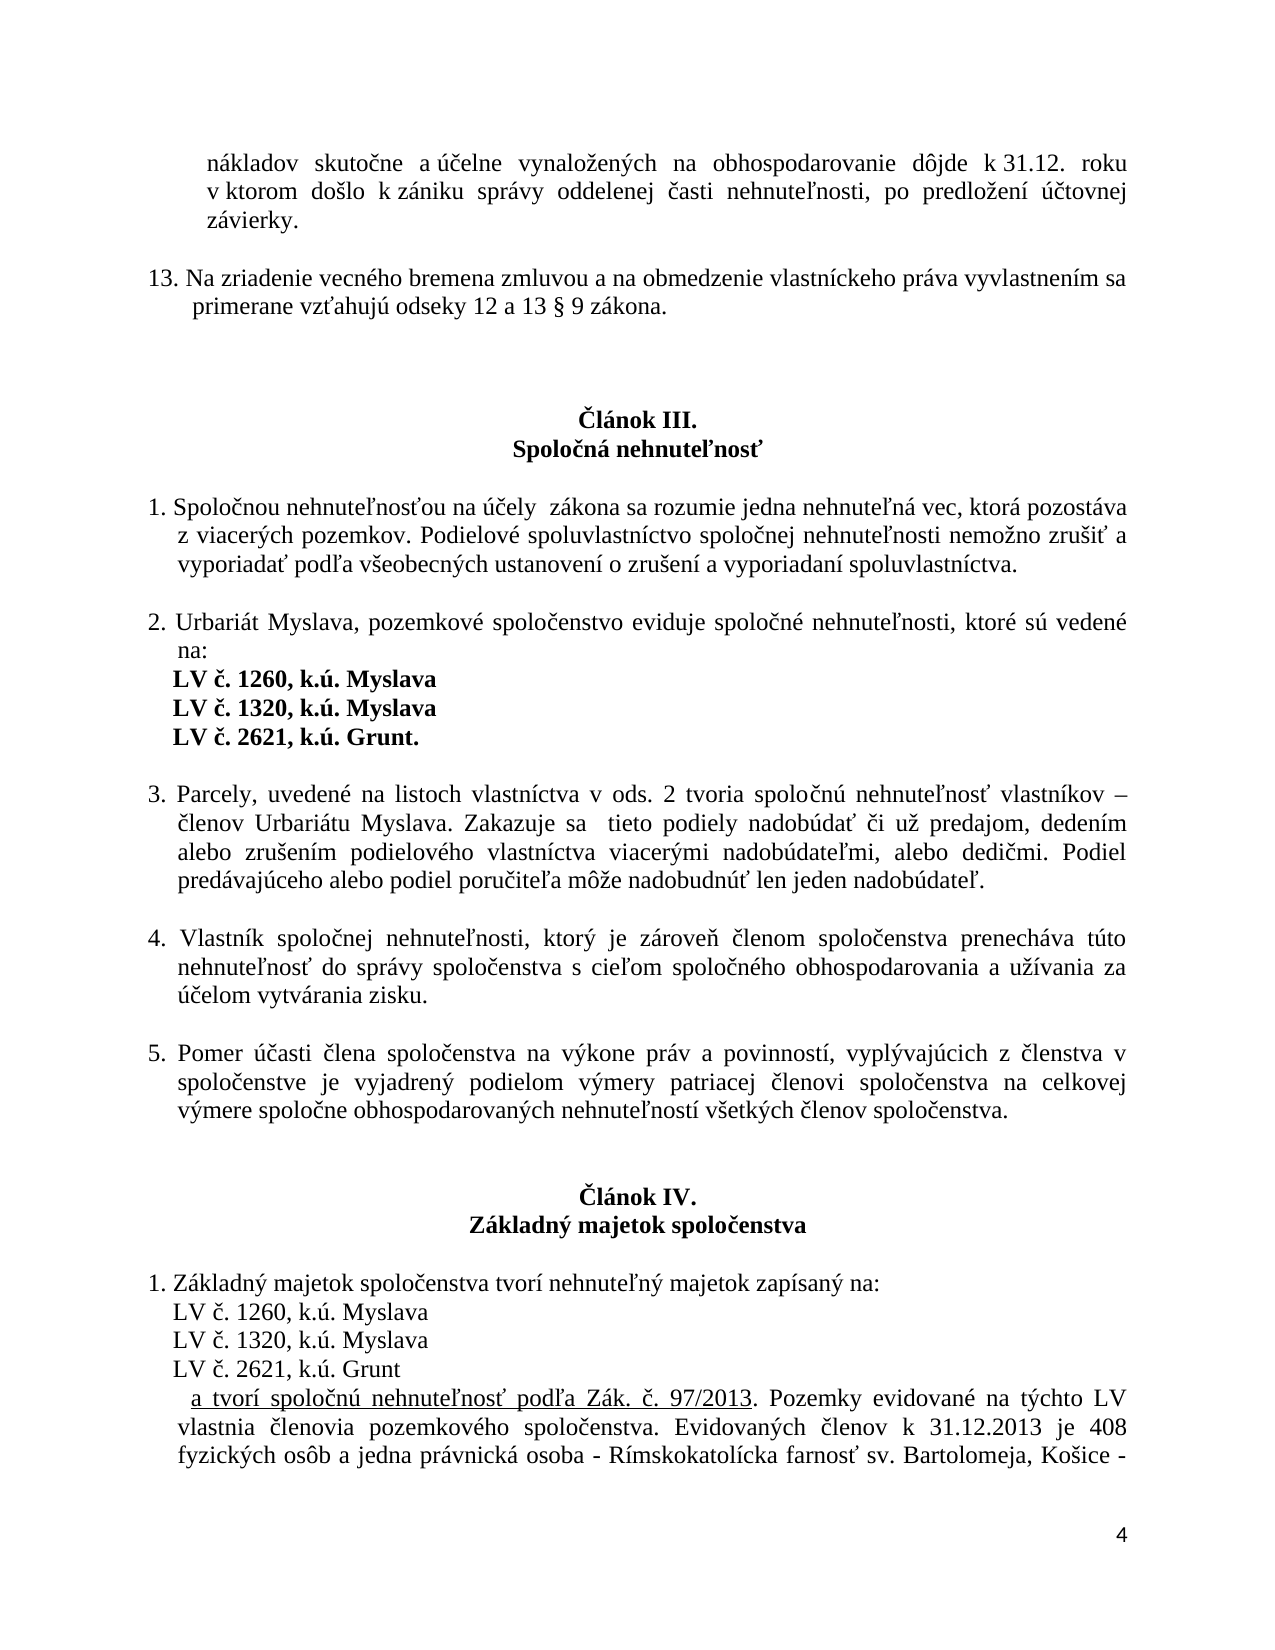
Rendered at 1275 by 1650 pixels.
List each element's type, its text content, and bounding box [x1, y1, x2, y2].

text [148, 1383, 1127, 1469]
text LV č. 2621, k.ú. Grunt [148, 1354, 1127, 1383]
text LV č. 1260, k.ú. Myslava [148, 1297, 1127, 1326]
text LV č. 1320, k.ú. Myslava [148, 693, 1127, 722]
text 2. Urbariát Myslava, pozemkové spoločenstvo eviduje spoločné nehnuteľnosti, ktoré sú vedené na: [148, 607, 1127, 664]
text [148, 148, 1127, 234]
text 5. Pomer účasti člena spoločenstva na výkone práv a povinností, vyplývajúcich z členstva v spoločenstve je vyjadrený podielom výmery patriacej členovi spoločenstva na celkovej výmere spoločne obhospodarovaných nehnuteľností všetkých členov spoločenstva. [148, 1038, 1127, 1124]
text LV č. 2621, k.ú. Grunt. [148, 722, 1127, 751]
text Spoločná nehnuteľnosť [148, 434, 1127, 463]
text 1. Spoločnou nehnuteľnosťou na účely zákona sa rozumie jedna nehnuteľná vec, ktorá pozostáva z viacerých pozemkov. Podielové spoluvlastníctvo spoločnej nehnuteľnosti nemožno zrušiť a vyporiadať podľa všeobecných ustanovení o zrušení a vyporiadaní spoluvlastníctva. [148, 492, 1127, 578]
text Článok IV. [148, 1182, 1127, 1211]
text Základný majetok spoločenstva [148, 1211, 1127, 1239]
text 1. Základný majetok spoločenstva tvorí nehnuteľný majetok zapísaný na: [148, 1268, 1127, 1297]
text Článok III. [148, 406, 1127, 434]
text LV č. 1320, k.ú. Myslava [148, 1326, 1127, 1354]
text LV č. 1260, k.ú. Myslava [148, 664, 1127, 693]
text 3. Parcely, uvedené na listoch vlastníctva v ods. 2 tvoria spoločnú nehnuteľnosť vlastníkov – členov Urbariátu Myslava. Zakazuje sa tieto podiely nadobúdať či už predajom, dedením alebo zrušením podielového vlastníctva viacerými nadobúdateľmi, alebo dedičmi. Podiel predávajúceho alebo podiel poručiteľa môže nadobudnúť len jeden nadobúdateľ. [148, 779, 1127, 894]
text 4. Vlastník spoločnej nehnuteľnosti, ktorý je zároveň členom spoločenstva prenecháva túto nehnuteľnosť do správy spoločenstva s cieľom spoločného obhospodarovania a užívania za účelom vytvárania zisku. [148, 923, 1127, 1009]
text 13. Na zriadenie vecného bremena zmluvou a na obmedzenie vlastníckeho práva vyvlastnením sa primerane vzťahujú odseky 12 a 13 § 9 zákona. [148, 263, 1127, 320]
